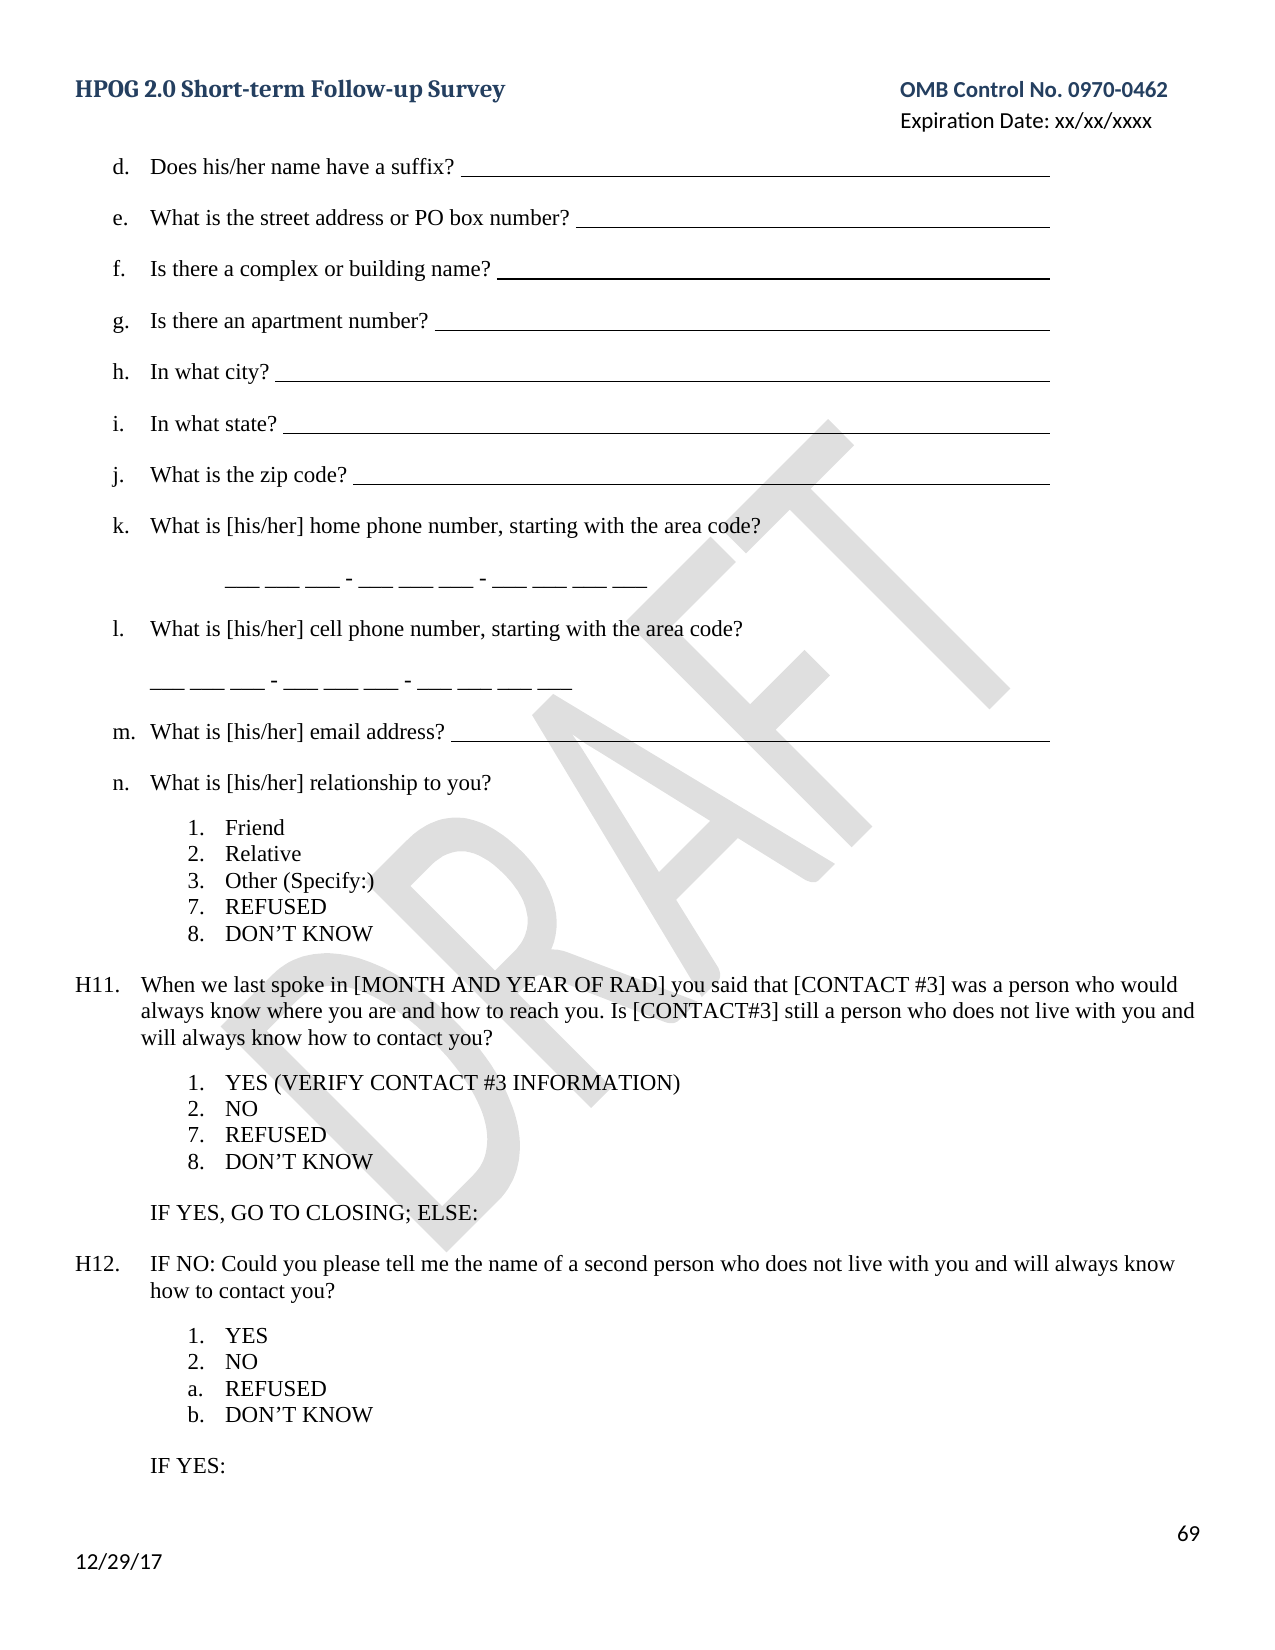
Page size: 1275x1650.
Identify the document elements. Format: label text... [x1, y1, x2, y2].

list DON’T KNOW [187, 1401, 1200, 1427]
list YES [187, 1322, 1200, 1348]
list What is the street address or PO box number? [112, 204, 1200, 231]
list IF NO: Could you please tell me the name of a second person who does not live with you and will always know how to contact you? [75, 1251, 1200, 1303]
list Friend [187, 814, 1200, 841]
list In what city? [112, 358, 1200, 384]
list What is the zip code? [112, 461, 1200, 487]
list REFUSED [187, 893, 1200, 919]
list Other (Specify:) [187, 867, 1200, 893]
text IF YES, GO TO CLOSING; ELSE: [75, 1199, 1200, 1226]
list Is there an apartment number? [112, 307, 1200, 333]
text ___ ___ ___ - ___ ___ ___ - ___ ___ ___ ___ [75, 564, 1200, 590]
list In what state? [112, 409, 1200, 436]
list Does his/her name have a suffix? [112, 153, 1200, 179]
list What is [his/her] relationship to you? [112, 769, 1200, 795]
list DON’T KNOW [187, 919, 1200, 946]
list REFUSED [187, 1121, 1200, 1148]
list Relative [187, 841, 1200, 867]
list YES (VERIFY CONTACT #3 INFORMATION) [187, 1069, 1200, 1095]
list What is [his/her] home phone number, starting with the area code? [112, 512, 1200, 539]
text ___ ___ ___ - ___ ___ ___ - ___ ___ ___ ___ [150, 666, 1200, 693]
list NO [187, 1348, 1200, 1375]
list What is [his/her] email address? [112, 718, 1200, 744]
list What is [his/her] cell phone number, starting with the area code? [112, 615, 1200, 641]
list Is there a complex or building name? [112, 256, 1200, 282]
list When we last spoke in [MONTH AND YEAR OF RAD] you said that [CONTACT #3] was a person who would always know where you are and how to reach you. Is [CONTACT#3] still a person who does not live with you and will always know how to contact you? [75, 971, 1200, 1050]
text IF YES: [75, 1452, 1200, 1479]
list REFUSED [187, 1375, 1200, 1401]
list NO [187, 1095, 1200, 1121]
list DON’T KNOW [187, 1148, 1200, 1174]
